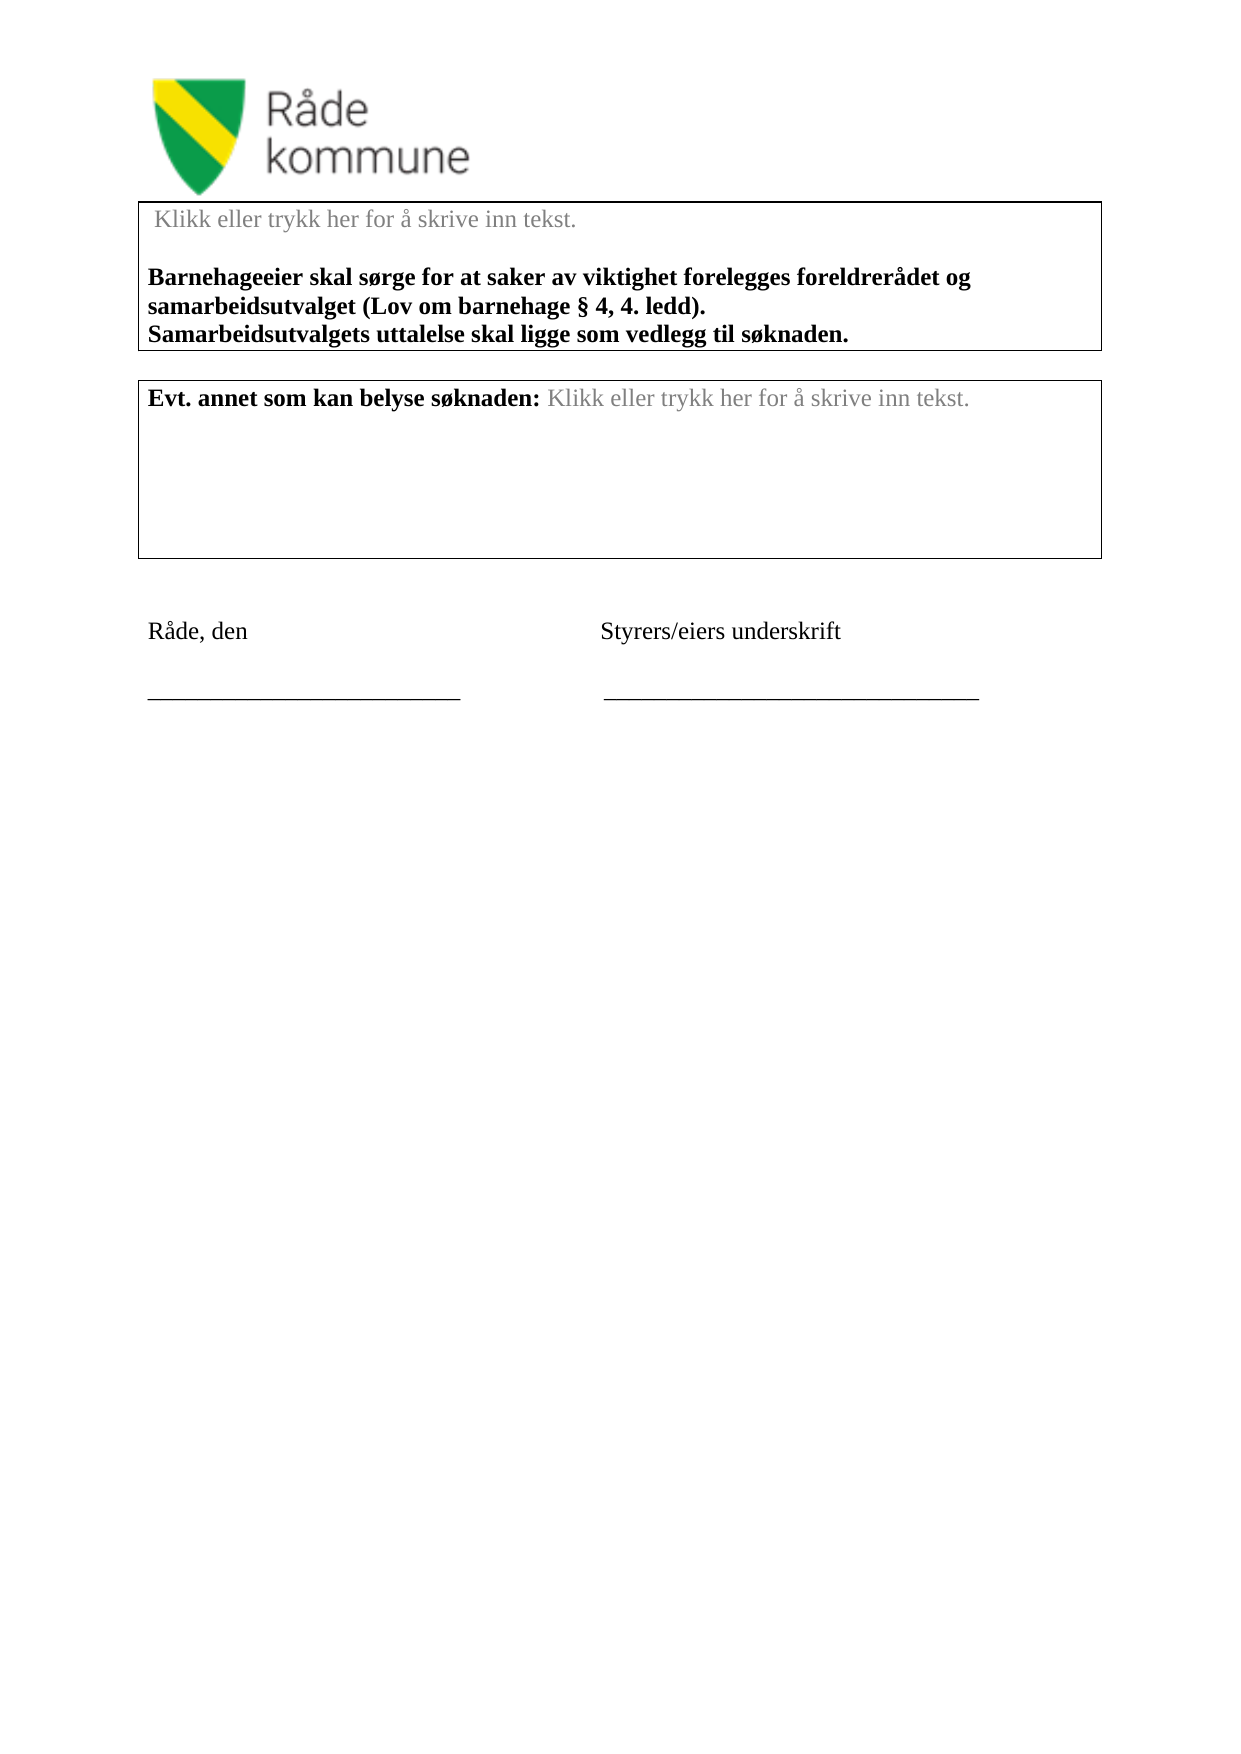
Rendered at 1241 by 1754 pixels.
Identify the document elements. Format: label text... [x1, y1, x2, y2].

picture [147, 73, 476, 201]
text _________________________ ______________________________ [148, 674, 1093, 703]
text Samarbeidsutvalgets uttalelse skal ligge som vedlegg til søknaden. [139, 316, 1101, 350]
text Evt. annet som kan belyse søknaden: [139, 381, 1101, 412]
text Råde, den Styrers/eiers underskrift [148, 616, 1093, 645]
text Barnehageeier skal sørge for at saker av viktighet forelegges foreldrerådet og samarbeidsutvalget (Lov om barnehage § 4, 4. ledd). [148, 262, 1093, 316]
